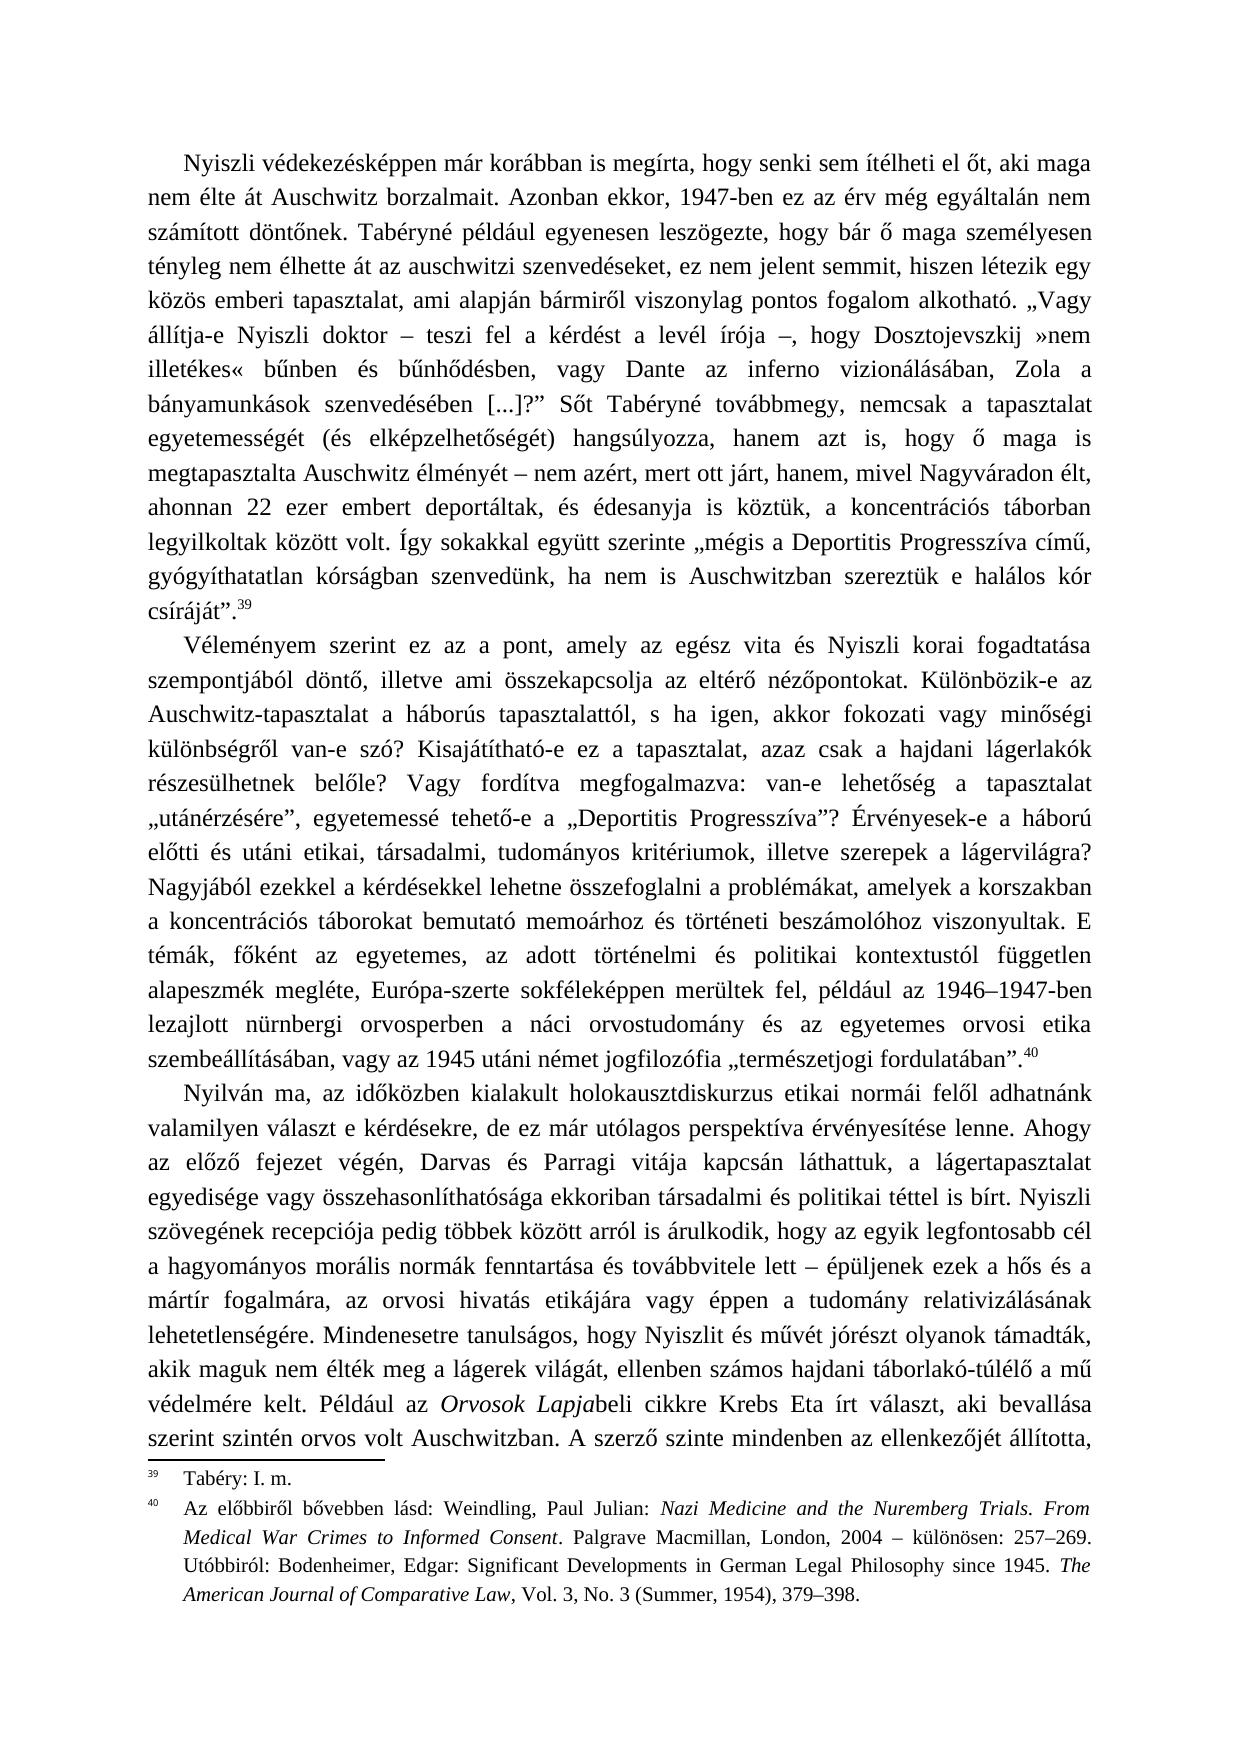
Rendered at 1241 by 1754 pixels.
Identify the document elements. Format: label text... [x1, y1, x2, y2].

text Nyiszli védekezésképpen már korábban is megírta, hogy senki sem ítélheti el őt, aki maga nem élte át Auschwitz borzalmait. Azonban ekkor, 1947-ben ez az érv még egyáltalán nem számított döntőnek. Tabéryné például egyenesen leszögezte, hogy bár ő maga személyesen tényleg nem élhette át az auschwitzi szenvedéseket, ez nem jelent semmit, hiszen létezik egy közös emberi tapasztalat, ami alapján bármiről viszonylag pontos fogalom alkotható. „Vagy állítja-e Nyiszli doktor – teszi fel a kérdést a levél írója –, hogy Dosztojevszkij »nem illetékes« bűnben és bűnhődésben, vagy Dante az inferno vizionálásában, Zola a bányamunkások szenvedésében [...]?” Sőt Tabéryné továbbmegy, nemcsak a tapasztalat egyetemességét (és elképzelhetőségét) hangsúlyozza, hanem azt is, hogy ő maga is megtapasztalta Auschwitz élményét – nem azért, mert ott járt, hanem, mivel Nagyváradon élt, ahonnan 22 ezer embert deportáltak, és édesanyja is köztük, a koncentrációs táborban legyilkoltak között volt. Így sokakkal együtt szerinte „mégis a Deportitis Progresszíva című, gyógyíthatatlan kórságban szenvedünk, ha nem is Auschwitzban szereztük e halálos kór csíráját”. [148, 148, 1093, 624]
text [148, 1078, 1093, 1452]
text Véleményem szerint ez az a pont, amely az egész vita és Nyiszli korai fogadtatása szempontjából döntő, illetve ami összekapcsolja az eltérő nézőpontokat. Különbözik-e az Auschwitz-tapasztalat a háborús tapasztalattól, s ha igen, akkor fokozati vagy minőségi különbségről van-e szó? Kisajátítható-e ez a tapasztalat, azaz csak a hajdani lágerlakók részesülhetnek belőle? Vagy fordítva megfogalmazva: van-e lehetőség a tapasztalat „utánérzésére”, egyetemessé tehető-e a „Deportitis Progresszíva”? Érvényesek-e a háború előtti és utáni etikai, társadalmi, tudományos kritériumok, illetve szerepek a lágervilágra? Nagyjából ezekkel a kérdésekkel lehetne összefoglalni a problémákat, amelyek a korszakban a koncentrációs táborokat bemutató memoárhoz és történeti beszámolóhoz viszonyultak. E témák, főként az egyetemes, az adott történelmi és politikai kontextustól független alapeszmék megléte, Európa-szerte sokféleképpen merültek fel, például az 1946–1947-ben lezajlott nürnbergi orvosperben a náci orvostudomány és az egyetemes orvosi etika szembeállításában, vagy az 1945 utáni német jogfilozófia „természetjogi fordulatában”. [148, 630, 1093, 1073]
